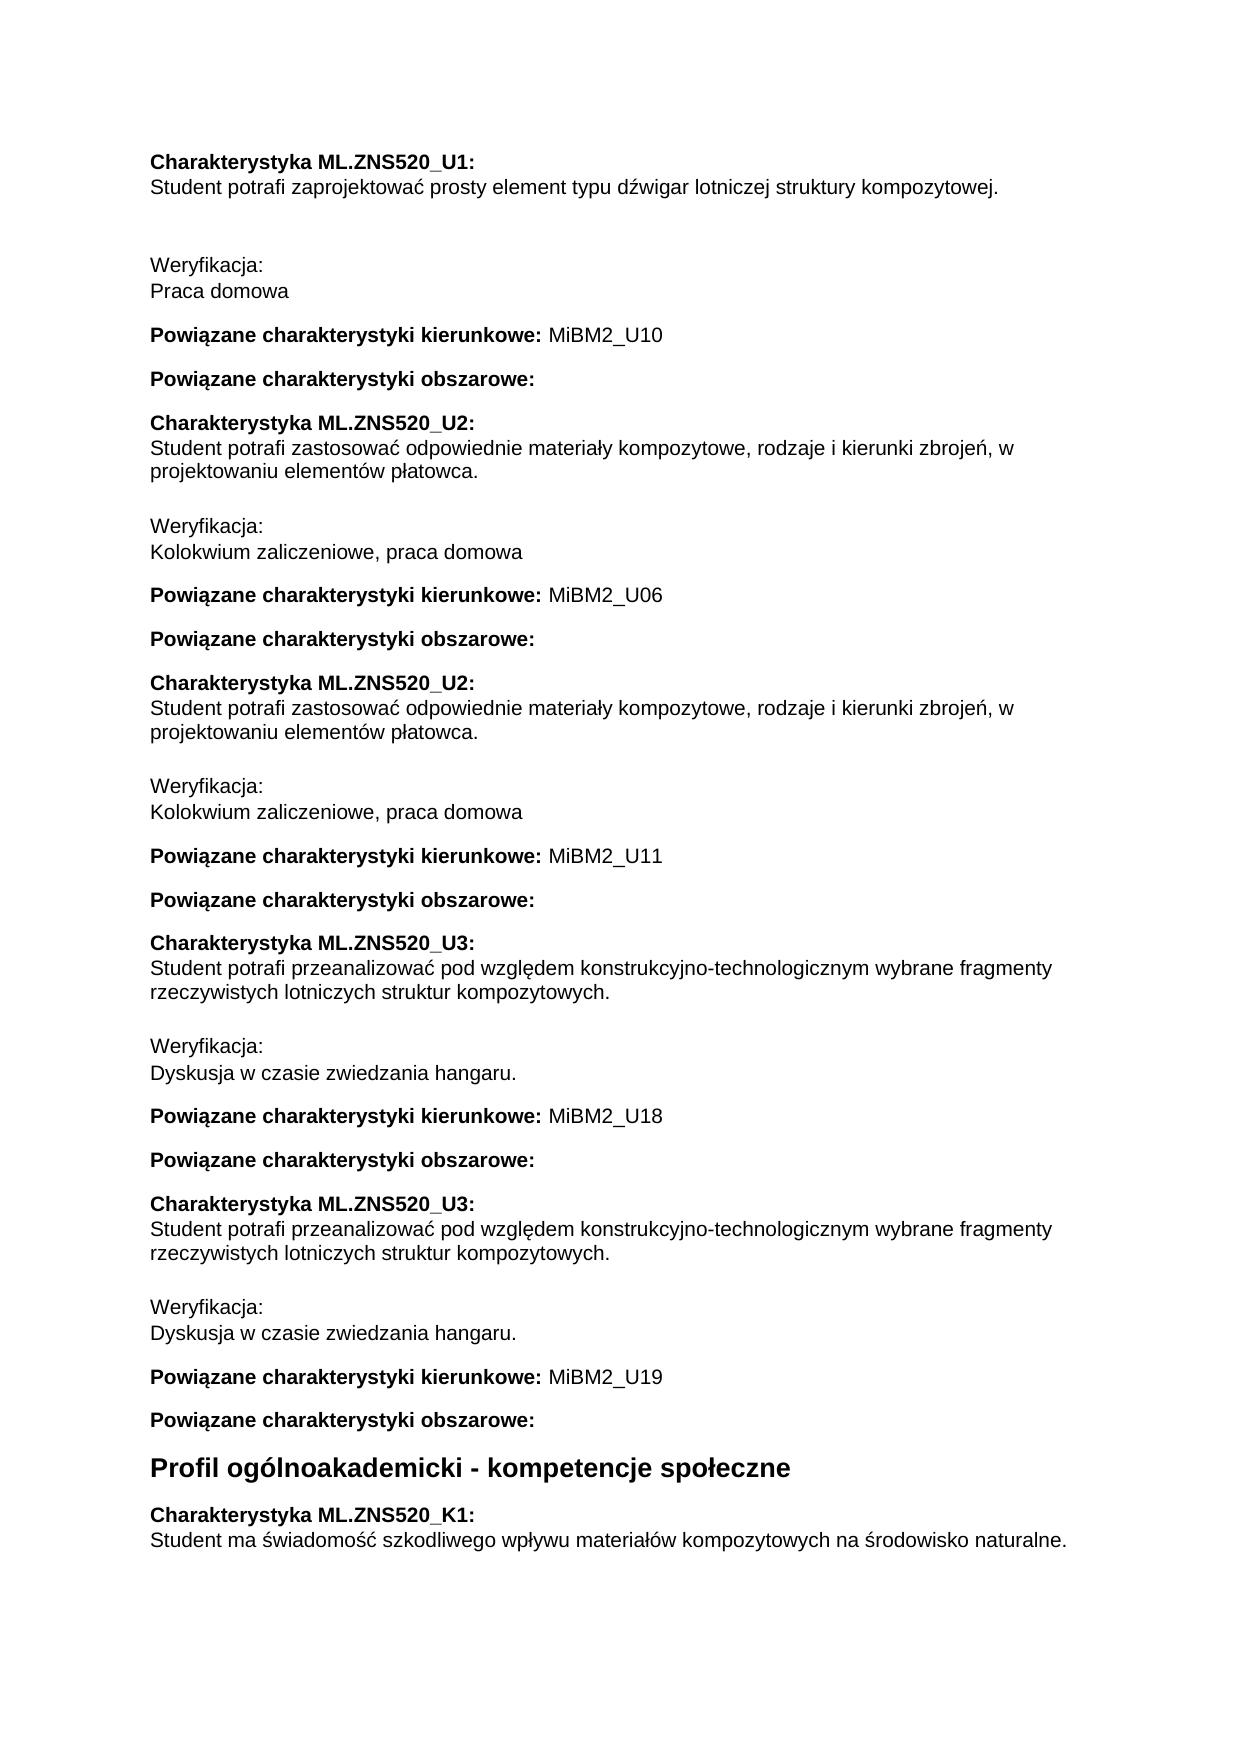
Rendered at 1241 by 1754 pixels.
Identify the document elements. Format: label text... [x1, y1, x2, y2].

text Student potrafi zastosować odpowiednie materiały kompozytowe, rodzaje i kierunki zbrojeń, w projektowaniu elementów płatowca. [150, 435, 1090, 507]
text Powiązane charakterystyki kierunkowe: MiBM2_U11 [150, 844, 1090, 868]
text Charakterystyka ML.ZNS520_K1: [150, 1503, 1090, 1527]
text Kolokwium zaliczeniowe, praca domowa [150, 539, 1090, 563]
text Weryfikacja: [150, 1295, 1090, 1319]
text Dyskusja w czasie zwiedzania hangaru. [150, 1060, 1090, 1084]
text Weryfikacja: [150, 253, 1090, 277]
text Kolokwium zaliczeniowe, praca domowa [150, 800, 1090, 824]
text Charakterystyka ML.ZNS520_U3: [150, 931, 1090, 955]
text Powiązane charakterystyki obszarowe: [150, 887, 1090, 911]
text Charakterystyka ML.ZNS520_U3: [150, 1192, 1090, 1216]
text Powiązane charakterystyki kierunkowe: MiBM2_U06 [150, 583, 1090, 607]
text Student potrafi przeanalizować pod względem konstrukcyjno-technologicznym wybrane fragmenty rzeczywistych lotniczych struktur kompozytowych. [150, 1217, 1090, 1288]
text Charakterystyka ML.ZNS520_U2: [150, 671, 1090, 695]
text Powiązane charakterystyki kierunkowe: MiBM2_U18 [150, 1104, 1090, 1128]
text Student potrafi przeanalizować pod względem konstrukcyjno-technologicznym wybrane fragmenty rzeczywistych lotniczych struktur kompozytowych. [150, 956, 1090, 1028]
text Powiązane charakterystyki kierunkowe: MiBM2_U10 [150, 323, 1090, 347]
text Weryfikacja: [150, 1034, 1090, 1058]
subtitle Profil ogólnoakademicki - kompetencje społeczne [150, 1452, 1090, 1483]
text Student potrafi zastosować odpowiednie materiały kompozytowe, rodzaje i kierunki zbrojeń, w projektowaniu elementów płatowca. [150, 696, 1090, 768]
text Student ma świadomość szkodliwego wpływu materiałów kompozytowych na środowisko naturalne. [150, 1528, 1090, 1600]
text Powiązane charakterystyki obszarowe: [150, 367, 1090, 391]
text Powiązane charakterystyki obszarowe: [150, 1408, 1090, 1432]
text Powiązane charakterystyki obszarowe: [150, 627, 1090, 651]
text Charakterystyka ML.ZNS520_U1: [150, 150, 1090, 174]
text Powiązane charakterystyki kierunkowe: MiBM2_U19 [150, 1364, 1090, 1388]
text Weryfikacja: [150, 774, 1090, 798]
text Praca domowa [150, 279, 1090, 303]
text Dyskusja w czasie zwiedzania hangaru. [150, 1321, 1090, 1345]
text Weryfikacja: [150, 513, 1090, 537]
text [150, 175, 1090, 247]
text Powiązane charakterystyki obszarowe: [150, 1148, 1090, 1172]
text Charakterystyka ML.ZNS520_U2: [150, 410, 1090, 434]
